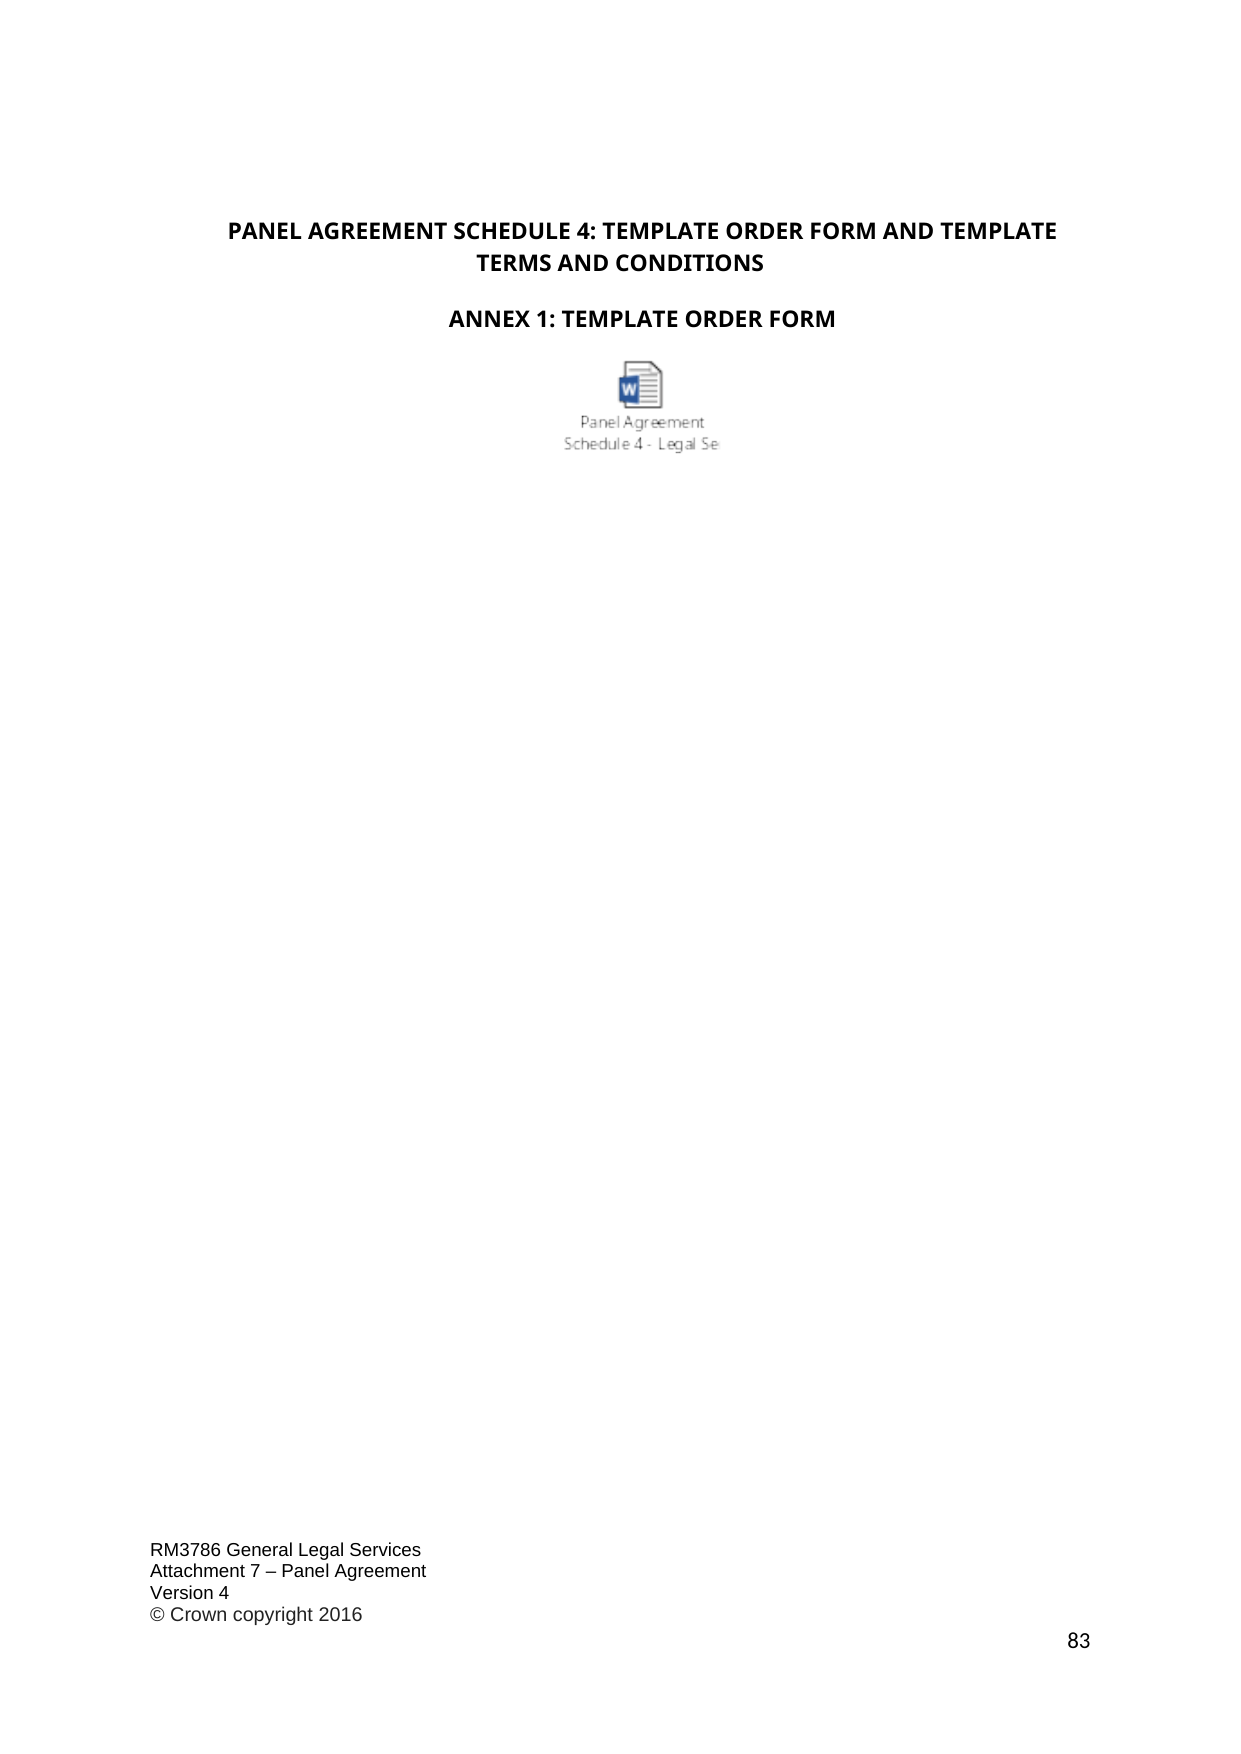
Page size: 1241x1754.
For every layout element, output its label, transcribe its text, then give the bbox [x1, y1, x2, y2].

title PANEL AGREEMENT SCHEDULE 4: TEMPLATE ORDER FORM AND TEMPLATE TERMS and conditions [150, 215, 1090, 278]
text ANNEX 1: TEMPLATE ORDER FORM [150, 303, 1090, 334]
